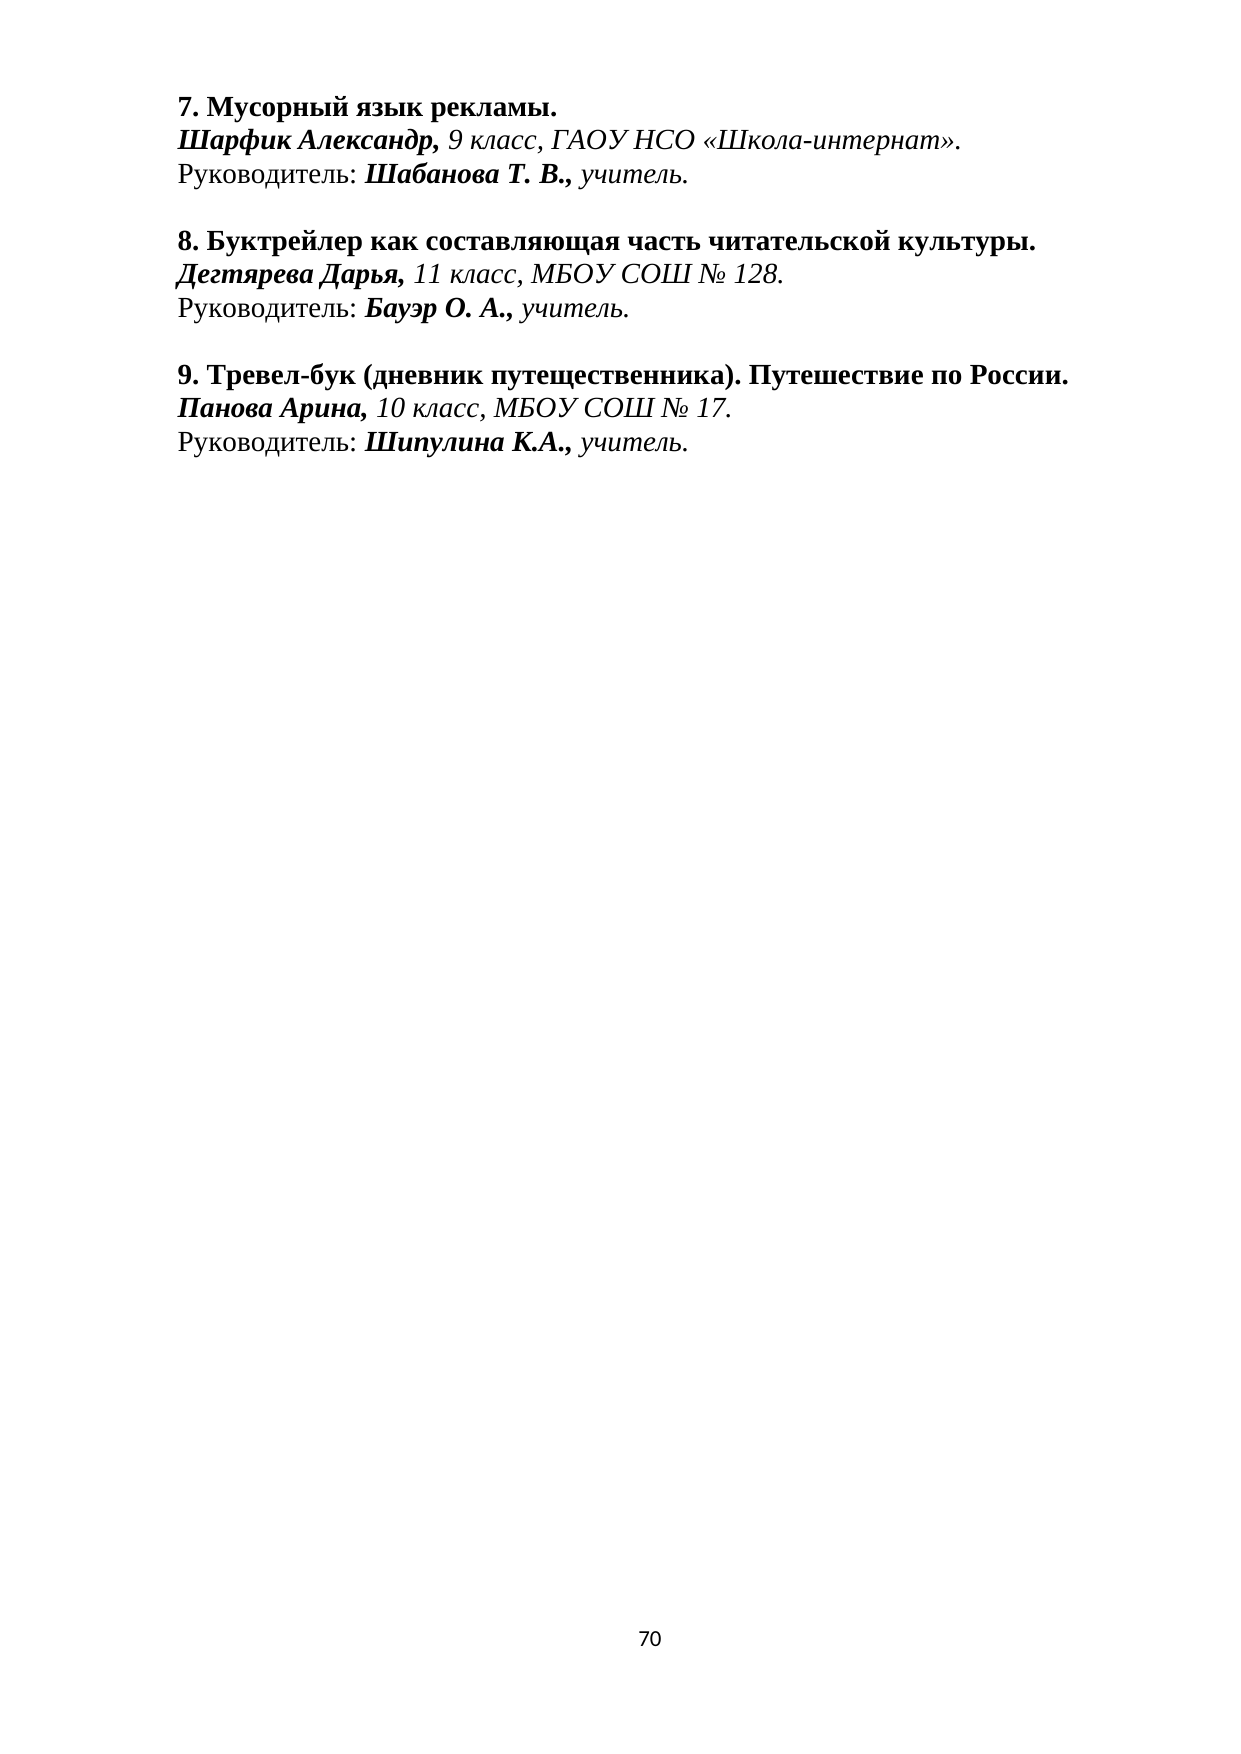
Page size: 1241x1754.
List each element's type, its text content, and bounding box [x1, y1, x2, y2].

text Руководитель: Шабанова Т. В., учитель. [177, 156, 1122, 189]
text Руководитель: Шипулина К.А., учитель. [177, 424, 1122, 458]
text Панова Арина, 10 класс, МБОУ СОШ № 17. [177, 391, 1122, 424]
text 9. Тревел-бук (дневник путещественника). Путешествие по России. [177, 357, 1122, 391]
text Дегтярева Дарья, 11 класс, МБОУ СОШ № 128. [177, 256, 1122, 290]
text Руководитель: Бауэр О. А., учитель. [177, 290, 1122, 323]
text 8. Буктрейлер как составляющая часть читательской культуры. [177, 223, 1122, 256]
text 7. Мусорный язык рекламы. [177, 89, 1122, 122]
text Шарфик Александр, 9 класс, ГАОУ НСО «Школа-интернат». [177, 122, 1122, 156]
